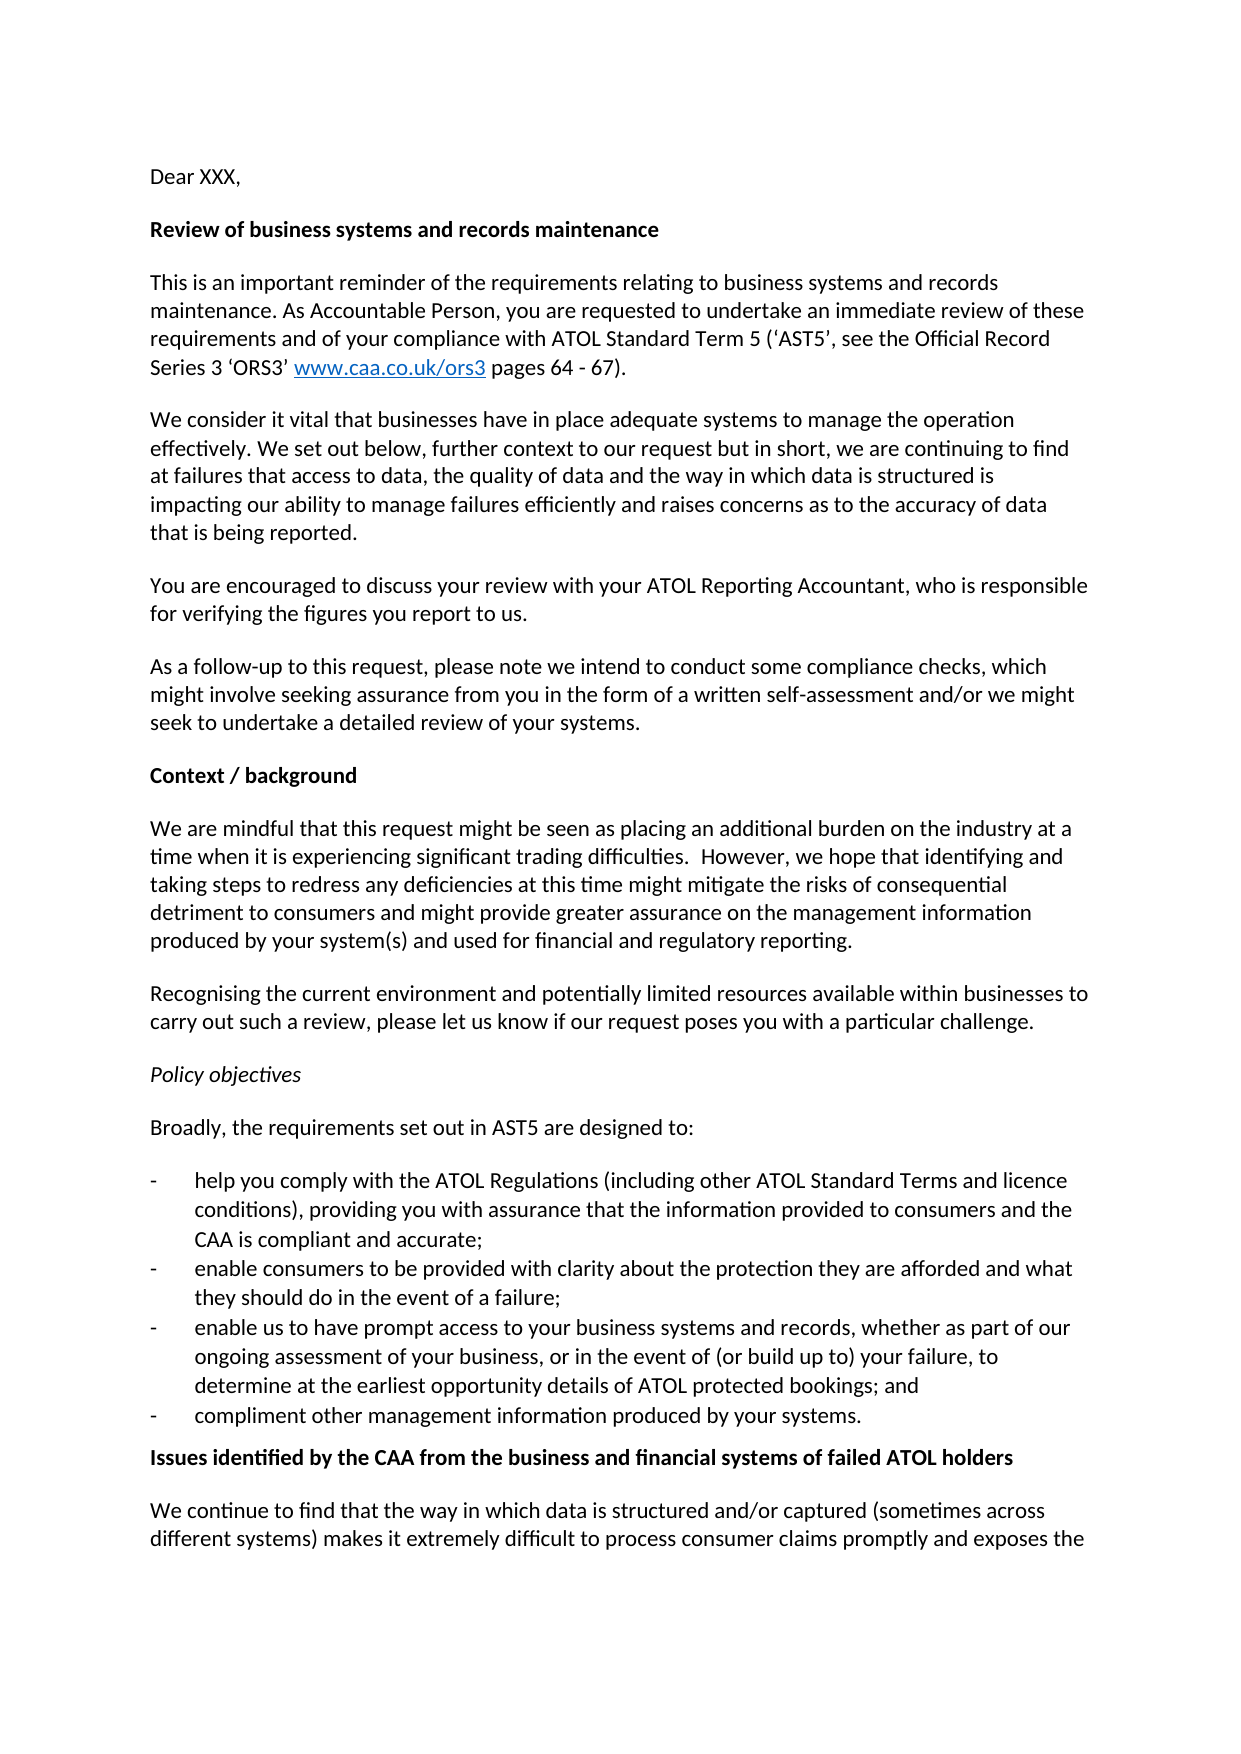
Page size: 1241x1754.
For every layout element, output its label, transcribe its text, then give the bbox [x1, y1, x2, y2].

text Context / background [150, 761, 1090, 789]
text Policy objectives [150, 1060, 1090, 1088]
text We are mindful that this request might be seen as placing an additional burden on the industry at a time when it is experiencing significant trading difficulties. However, we hope that identifying and taking steps to redress any deficiencies at this time might mitigate the risks of consequential detriment to consumers and might provide greater assurance on the management information produced by your system(s) and used for financial and regulatory reporting. [150, 814, 1090, 954]
list enable us to have prompt access to your business systems and records, whether as part of our ongoing assessment of your business, or in the event of (or build up to) your failure, to determine at the earliest opportunity details of ATOL protected bookings; and [150, 1313, 1090, 1400]
text Dear XXX, [150, 162, 1090, 191]
text Review of business systems and records maintenance [150, 216, 1090, 243]
list enable consumers to be provided with clarity about the protection they are afforded and what they should do in the event of a failure; [150, 1254, 1090, 1312]
text Recognising the current environment and potentially limited resources available within businesses to carry out such a review, please let us know if our request poses you with a particular challenge. [150, 979, 1090, 1035]
text Issues identified by the CAA from the business and financial systems of failed ATOL holders [150, 1443, 1090, 1471]
text Broadly, the requirements set out in AST5 are designed to: [150, 1113, 1090, 1141]
text As a follow-up to this request, please note we intend to conduct some compliance checks, which might involve seeking assurance from you in the form of a written self-assessment and/or we might seek to undertake a detailed review of your systems. [150, 652, 1090, 736]
text This is an important reminder of the requirements relating to business systems and records maintenance. As Accountable Person, you are requested to undertake an immediate review of these requirements and of your compliance with ATOL Standard Term 5 (‘AST5’, see the Official Record Series 3 ‘ORS3’ www.caa.co.uk/ors3 pages 64 - 67). [150, 268, 1090, 381]
text You are encouraged to discuss your review with your ATOL Reporting Accountant, who is responsible for verifying the figures you report to us. [150, 571, 1090, 627]
text We consider it vital that businesses have in place adequate systems to manage the operation effectively. We set out below, further context to our request but in short, we are continuing to find at failures that access to data, the quality of data and the way in which data is structured is impacting our ability to manage failures efficiently and raises concerns as to the accuracy of data that is being reported. [150, 406, 1090, 546]
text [150, 1496, 1090, 1552]
list help you comply with the ATOL Regulations (including other ATOL Standard Terms and licence conditions), providing you with assurance that the information provided to consumers and the CAA is compliant and accurate; [150, 1166, 1090, 1253]
list compliment other management information produced by your systems. [150, 1401, 1090, 1429]
